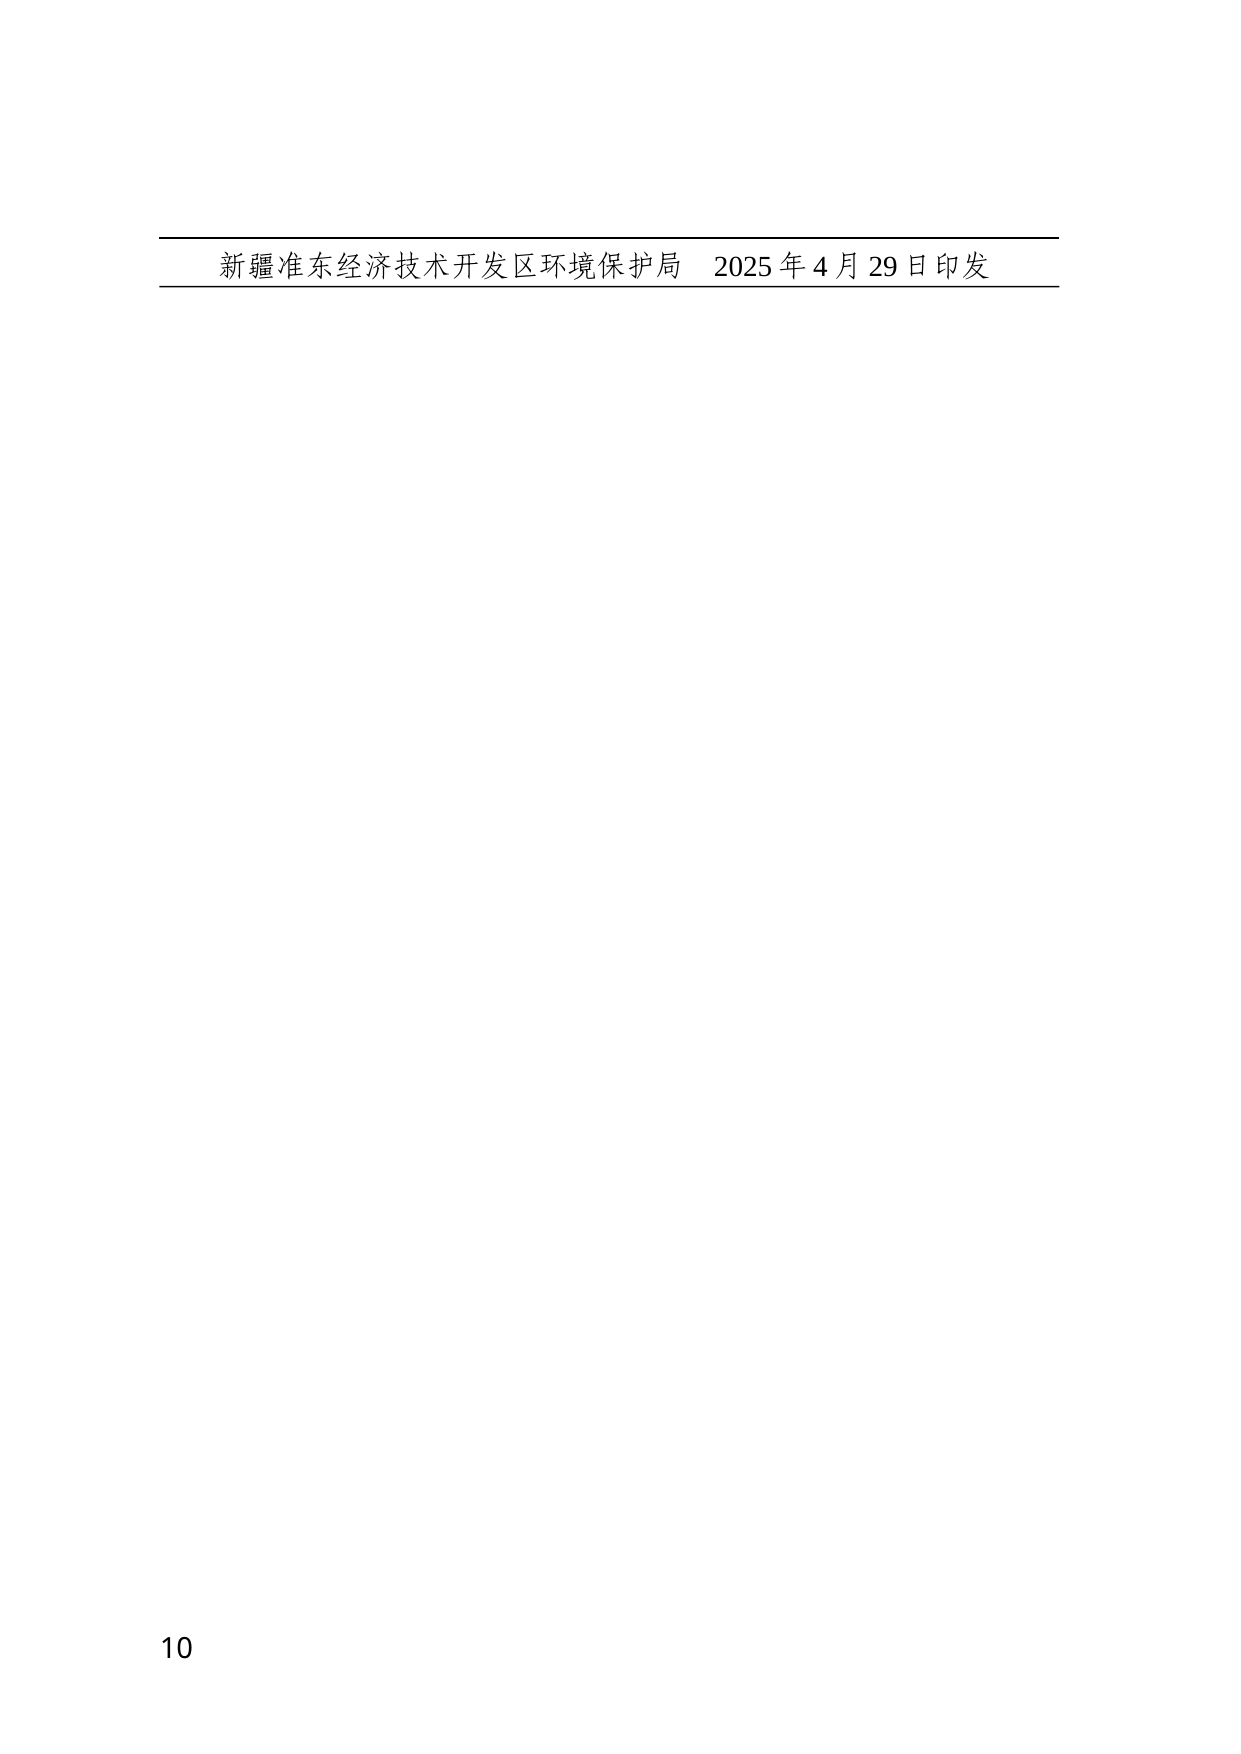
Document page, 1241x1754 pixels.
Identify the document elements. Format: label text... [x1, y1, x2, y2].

text 新疆准东经济技术开发区环境保护局 2025年4月29日印发 [159, 233, 1078, 298]
